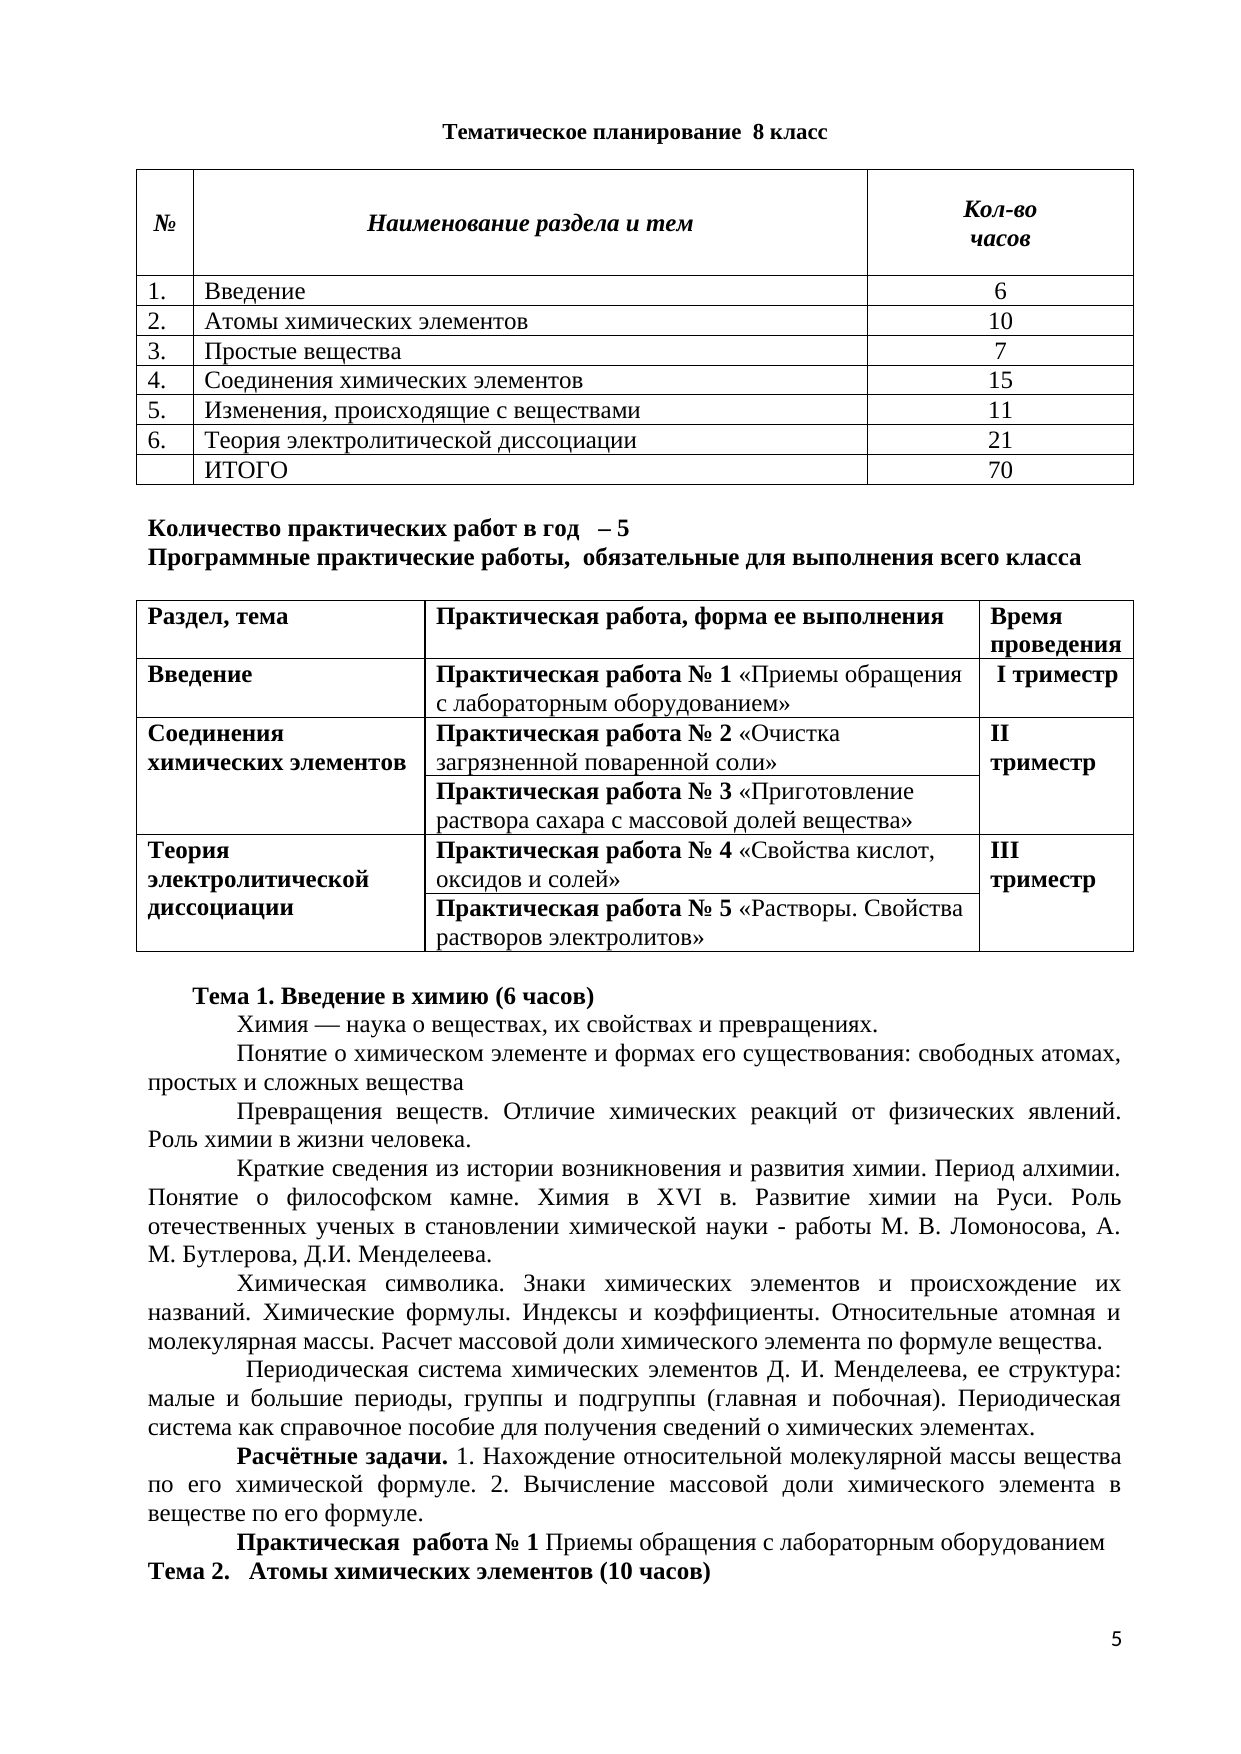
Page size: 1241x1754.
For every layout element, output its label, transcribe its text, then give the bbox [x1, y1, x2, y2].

table_header Практическая работа, форма ее выполнения [426, 601, 979, 658]
table_cell 3. [137, 336, 193, 364]
text Химия — наука о веществах, их свойствах и превращениях. [148, 1009, 1122, 1038]
table_cell Соединения химических элементов [194, 366, 867, 394]
table_cell Простые вещества [194, 336, 867, 364]
text Химическая символика. Знаки химических элементов и происхождение их названий. Химические формулы. Индексы и коэффициенты. Относительные атомная и молекулярная массы. Расчет массовой доли химического элемента по формуле вещества. [148, 1268, 1122, 1354]
text Краткие сведения из истории возникновения и развития химии. Период алхимии. Понятие о философском камне. Химия в ХVI в. Развитие химии на Руси. Роль отечественных ученых в становлении химической науки - работы М. В. Ломоносова, А. М. Бутлерова, Д.И. Менделеева. [148, 1153, 1122, 1268]
table_cell 5. [137, 395, 193, 424]
table_cell 2. [137, 306, 193, 335]
text Практическая работа № 1 Приемы обращения с лабораторным оборудованием [148, 1527, 1122, 1556]
table_cell 21 [868, 425, 1133, 454]
text Программные практические работы, обязательные для выполнения всего класса [148, 542, 1122, 571]
text Превращения веществ. Отличие химических реакций от физических явлений. Роль химии в жизни человека. [148, 1096, 1122, 1153]
text Тема 2. Атомы химических элементов (10 часов) [148, 1556, 1122, 1584]
table_cell Теория электролитической диссоциации [137, 835, 424, 951]
text Понятие о химическом элементе и формах его существования: свободных атомах, простых и сложных вещества [148, 1038, 1122, 1096]
table_cell 4. [137, 366, 193, 394]
text Расчётные задачи. 1. Нахождение относительной молекулярной массы вещества по его химической формуле. 2. Вычисление массовой доли химического элемента в веществе по его формуле. [148, 1441, 1122, 1527]
table_cell Практическая работа № 3 «Приготовление раствора сахара с массовой долей вещества» [426, 776, 979, 834]
table_cell I триместр [980, 659, 1133, 717]
table_cell Практическая работа № 1 «Приемы обращения с лабораторным оборудованием» [426, 659, 979, 717]
table_header № [137, 170, 193, 275]
text Тема 1. Введение в химию (6 часов) [192, 981, 1122, 1009]
table_header Время проведения [980, 601, 1133, 658]
table_cell Теория электролитической диссоциации [194, 425, 867, 454]
table_header Кол-во часов [868, 170, 1133, 275]
table_cell 10 [868, 306, 1133, 335]
table_cell [137, 455, 193, 484]
table_cell Практическая работа № 4 «Свойства кислот, оксидов и солей» [426, 835, 979, 892]
table_cell Введение [137, 659, 424, 717]
table_cell 11 [868, 395, 1133, 424]
table_cell 6 [868, 276, 1133, 305]
table_cell 15 [868, 366, 1133, 394]
table_cell Введение [194, 276, 867, 305]
table_cell Атомы химических элементов [194, 306, 867, 335]
table_cell Практическая работа № 2 «Очистка загрязненной поваренной соли» [426, 718, 979, 775]
table_cell 7 [868, 336, 1133, 364]
text Тематическое планирование 8 класс [148, 118, 1122, 144]
table_header Наименование раздела и тем [194, 170, 867, 275]
table_cell 6. [137, 425, 193, 454]
table_header Раздел, тема [137, 601, 424, 658]
table_cell 70 [868, 455, 1133, 484]
table_cell ИТОГО [194, 455, 867, 484]
text Периодическая система химических элементов Д. И. Менделеева, ее структура: малые и большие периоды, группы и подгруппы (главная и побочная). Периодическая система как справочное пособие для получения сведений о химических элементах. [148, 1354, 1122, 1441]
table_cell 1. [137, 276, 193, 305]
table_cell Изменения, происходящие с веществами [194, 395, 867, 424]
table_cell Соединения химических элементов [137, 718, 424, 834]
table_cell III триместр [980, 835, 1133, 951]
table_cell Практическая работа № 5 «Растворы. Свойства растворов электролитов» [426, 894, 979, 951]
text Количество практических работ в год – 5 [148, 513, 1122, 542]
table_cell II триместр [980, 718, 1133, 834]
